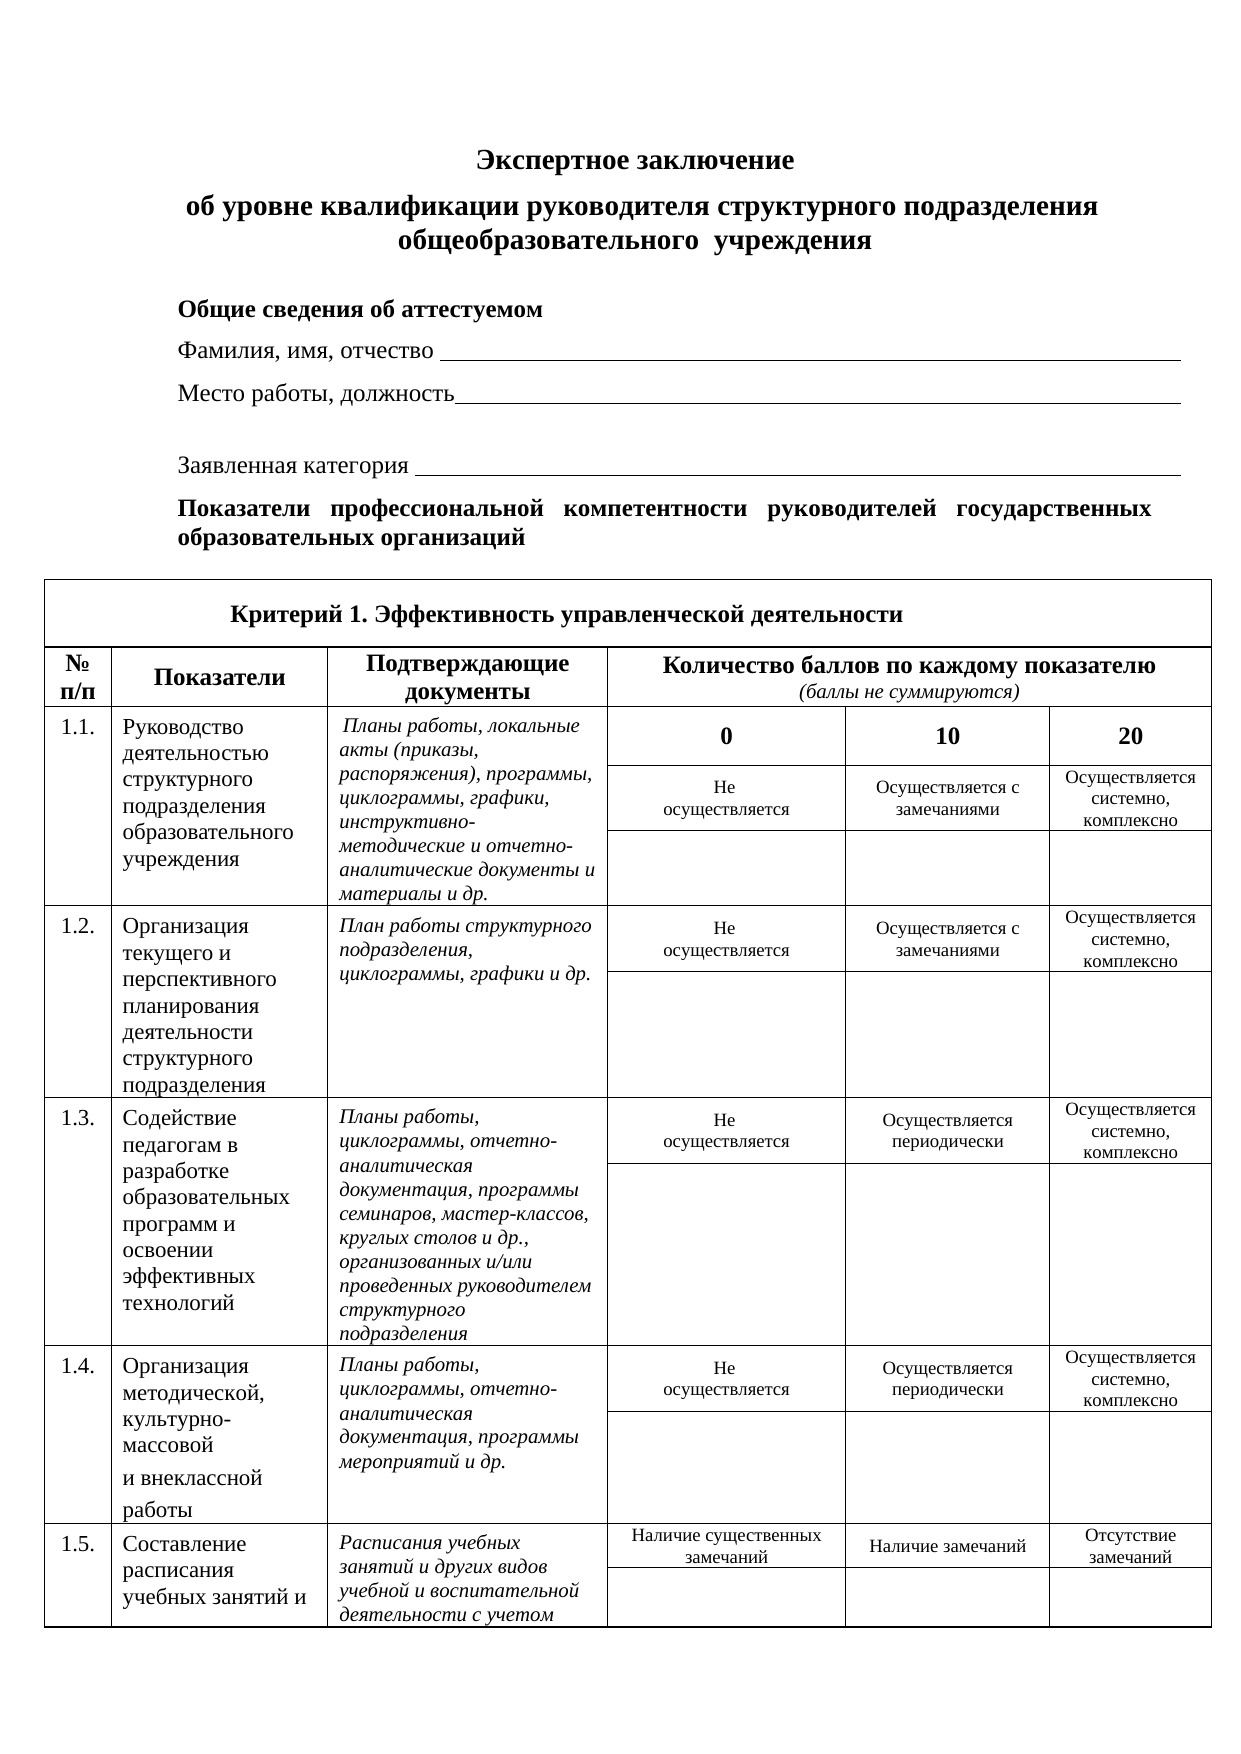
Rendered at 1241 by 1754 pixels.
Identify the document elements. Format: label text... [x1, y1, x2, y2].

table_cell Подтверждающие документы [328, 648, 607, 706]
table_cell Осуществляется системно, комплексно [1050, 906, 1211, 971]
table_cell Содействие педагогам в разработке образовательных программ и освоении эффективных технологий [112, 1098, 327, 1345]
table_cell Планы работы, циклограммы, отчетно-аналитическая документация, программы мероприятий и др. [328, 1346, 607, 1523]
table_cell [846, 972, 1049, 1097]
table_cell [608, 972, 845, 1097]
table_cell Руководство деятельностью структурного подразделения образовательного учреждения [112, 707, 327, 905]
table_cell Расписания учебных занятий и других видов учебной и воспитательной деятельности с учетом требований СанПиН и учебной нагрузки педагогов [328, 1524, 607, 1626]
table_cell [1050, 1412, 1211, 1523]
text Место работы, должность [177, 378, 1152, 407]
table_cell Осуществляется системно, комплексно [1050, 1346, 1211, 1411]
table_cell Осуществляется периодически [846, 1098, 1049, 1163]
table_cell 1.3. [45, 1098, 111, 1345]
text Заявленная категория [177, 450, 1152, 479]
table_cell Не осуществляется [608, 766, 845, 830]
table_cell [608, 1164, 845, 1345]
table_cell Планы работы, локальные акты (приказы, распоряжения), программы, циклограммы, графики, инструктивно-методические и отчетно-аналитические документы и материалы и др. [328, 707, 607, 905]
table_cell Наличие замечаний [846, 1524, 1049, 1567]
table_cell [846, 1164, 1049, 1345]
table_cell [608, 1412, 845, 1523]
table_cell [846, 1568, 1049, 1626]
table_cell 1.1. [45, 707, 111, 905]
table_cell [1050, 1164, 1211, 1345]
table_cell Наличие существенных замечаний [608, 1524, 845, 1567]
table_cell Осуществляется системно, комплексно [1050, 1098, 1211, 1163]
table_cell Не осуществляется [608, 1098, 845, 1163]
table_cell [846, 1412, 1049, 1523]
text Фамилия, имя, отчество [177, 335, 1152, 364]
table_cell 20 [1050, 707, 1211, 764]
table_cell 1.5. [45, 1524, 111, 1626]
table_cell Осуществляется с замечаниями [846, 766, 1049, 830]
table_cell План работы структурного подразделения, циклограммы, графики и др. [328, 906, 607, 1097]
table_cell [1050, 1568, 1211, 1626]
table_cell 0 [608, 707, 845, 764]
table_header Критерий 1. Эффективность управленческой деятельности [45, 580, 1211, 646]
table_cell Осуществляется периодически [846, 1346, 1049, 1411]
table_cell Осуществляется системно, комплексно [1050, 766, 1211, 830]
table_cell 1.4. [45, 1346, 111, 1523]
table_cell Количество баллов по каждому показателю (баллы не суммируются) [608, 648, 1211, 706]
text Показатели профессиональной компетентности руководителей государственных образовательных организаций [177, 493, 1152, 551]
table_cell 10 [846, 707, 1049, 764]
table_cell Осуществляется с замечаниями [846, 906, 1049, 971]
table_cell Отсутствие замечаний [1050, 1524, 1211, 1567]
text Экспертное заключение [118, 142, 1152, 176]
table_cell Организация методической, культурно-массовой и внеклассной работы [112, 1346, 327, 1523]
table_cell [608, 1568, 845, 1626]
table_cell Организация текущего и перспективного планирования деятельности структурного подразделения [112, 906, 327, 1097]
table_cell [608, 831, 845, 905]
text Общие сведения об аттестуемом [177, 294, 1152, 322]
table_cell № п/п [45, 648, 111, 706]
table_cell Не осуществляется [608, 906, 845, 971]
text об уровне квалификации руководителя структурного подразделения общеобразовательного учреждения [118, 188, 1152, 255]
table_cell Планы работы, циклограммы, отчетно-аналитическая документация, программы семинаров, мастер-классов, круглых столов и др., организованных и/или проведенных руководителем структурного подразделения [328, 1098, 607, 1345]
table_cell [1050, 972, 1211, 1097]
table_cell Показатели [112, 648, 327, 706]
table_cell 1.2. [45, 906, 111, 1097]
table_cell [1050, 831, 1211, 905]
table_cell [846, 831, 1049, 905]
table_cell Не осуществляется [608, 1346, 845, 1411]
table_cell Составление расписания учебных занятий и других видов деятельности обучающихся (воспитанников, детей) [112, 1524, 327, 1626]
